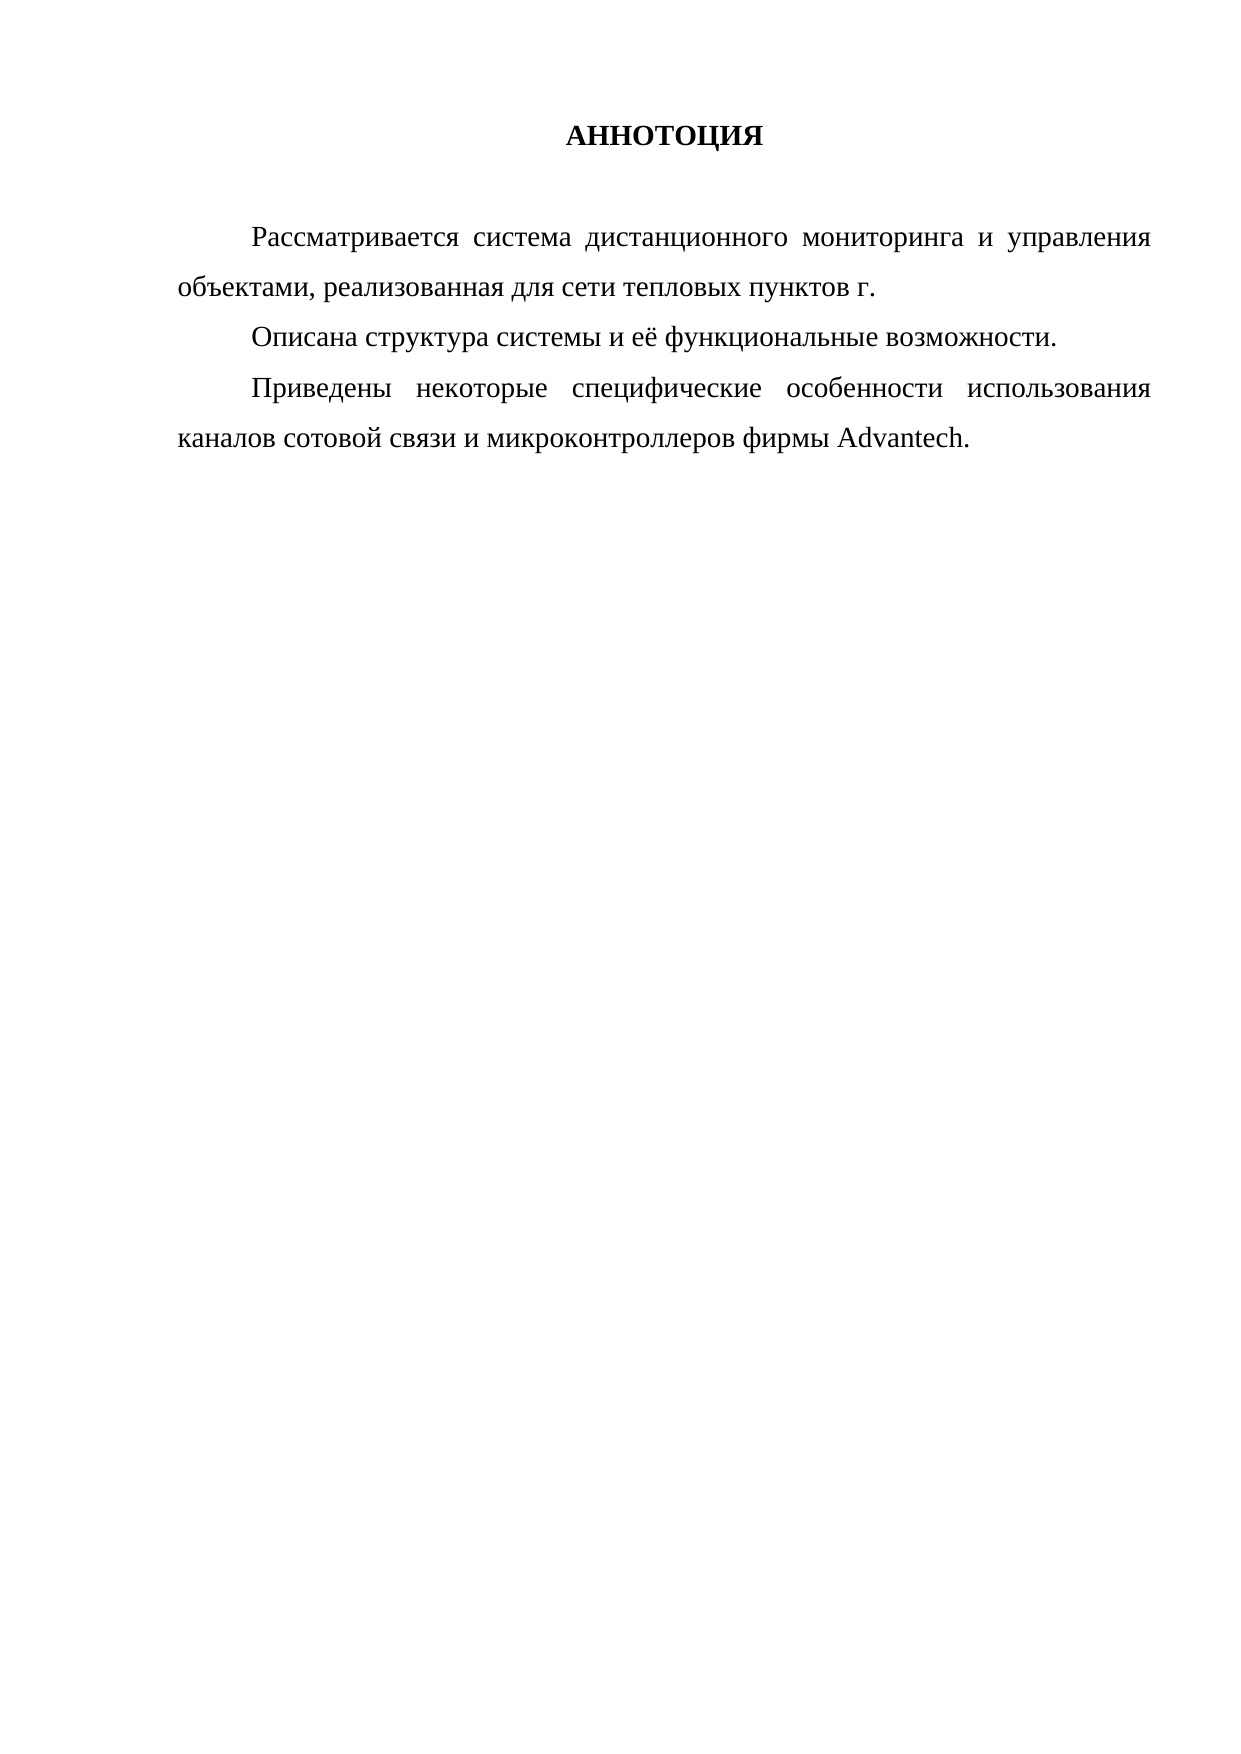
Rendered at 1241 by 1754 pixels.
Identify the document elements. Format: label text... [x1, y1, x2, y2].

text Приведены некоторые специфические особенности использования каналов сотовой связи и микроконтроллеров фирмы Advantech. [177, 370, 1152, 453]
text Описана структура системы и её функциональные возможности. [251, 319, 1152, 353]
text АННОТОЦИЯ [177, 118, 1152, 152]
text Рассматривается система дистанционного мониторинга и управления объектами, реализованная для сети тепловых пунктов г. [177, 219, 1152, 303]
